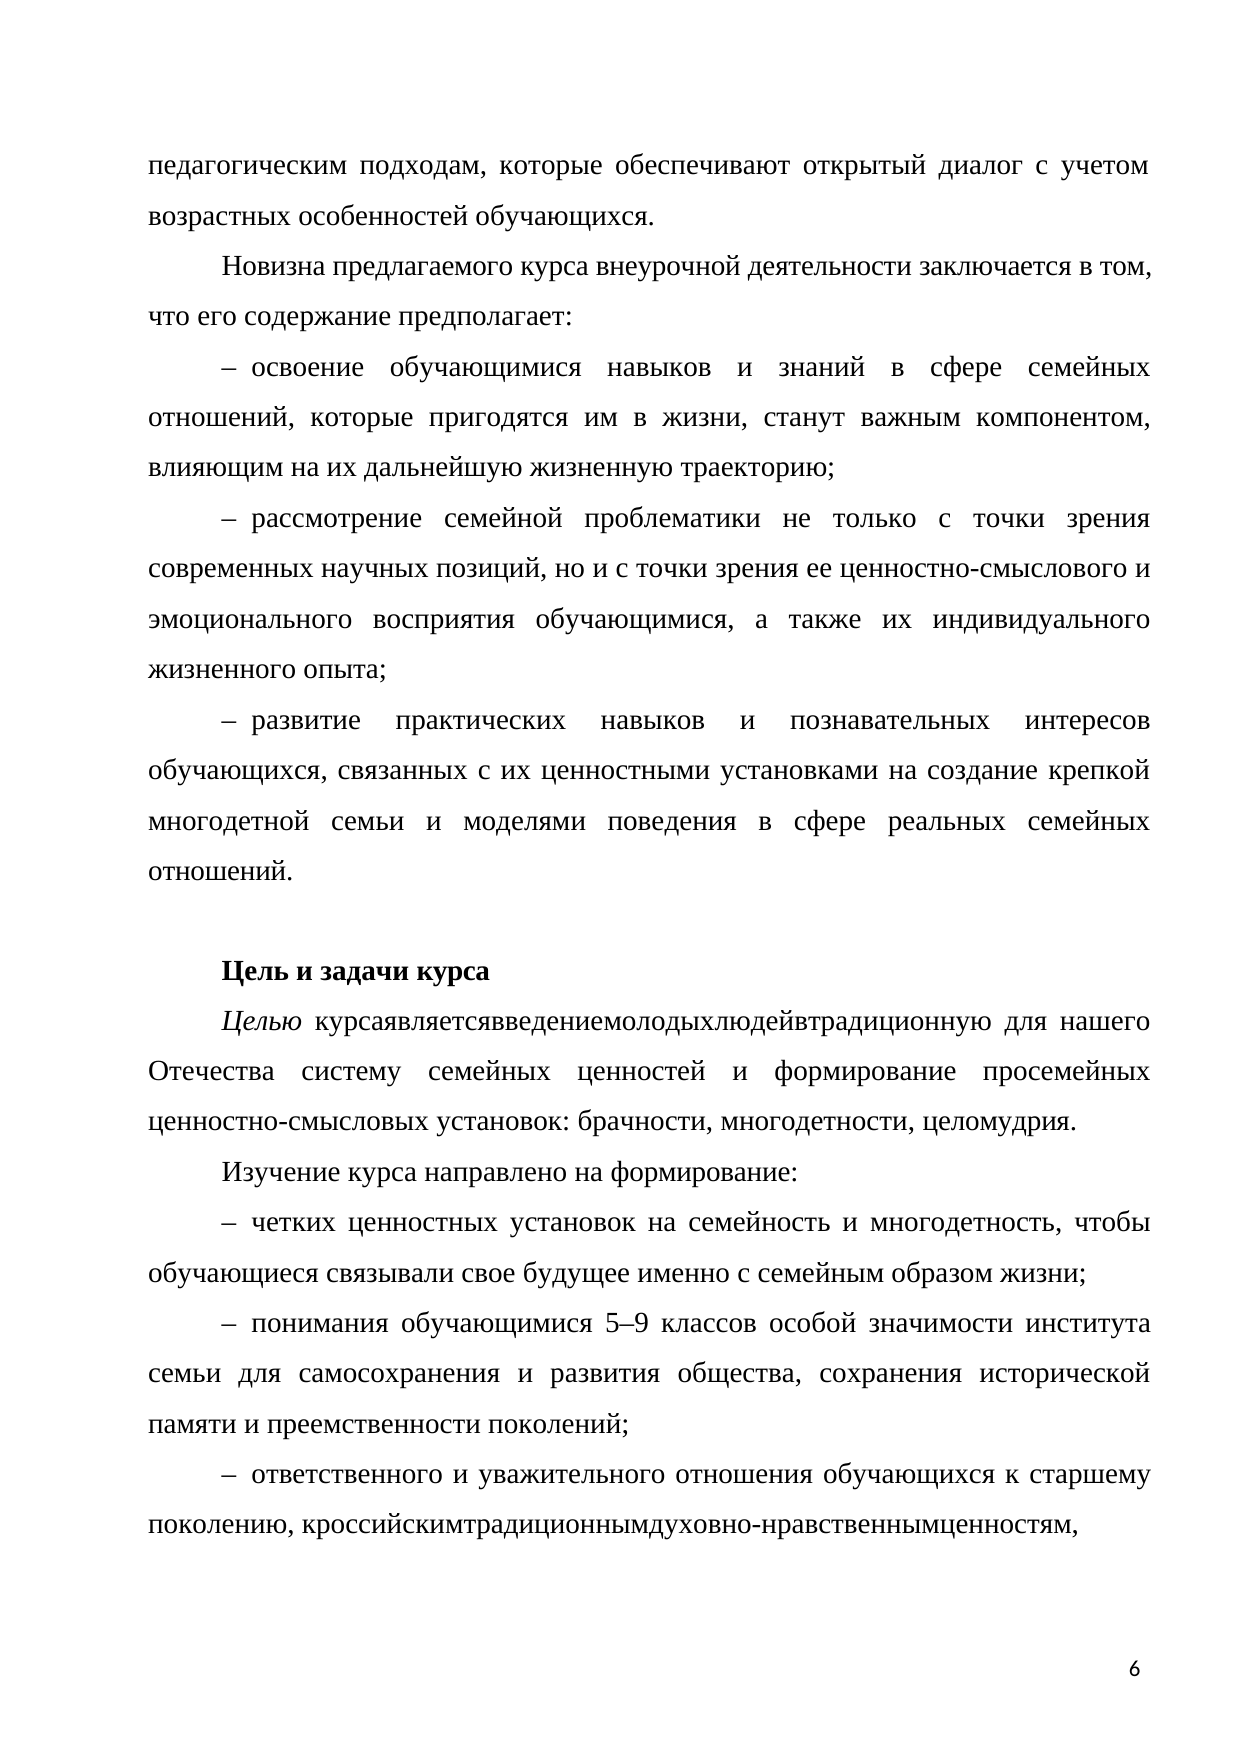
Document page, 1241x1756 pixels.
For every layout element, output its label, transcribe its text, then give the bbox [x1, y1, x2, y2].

list ответственного и уважительного отношения обучающихся к старшему поколению, кроссийскимтрадиционнымдуховно-нравственнымценностям, [148, 1456, 1152, 1540]
list освоение обучающимися навыков и знаний в сфере семейных отношений, которые пригодятся им в жизни, станут важным компонентом, влияющим на их дальнейшую жизненную траекторию; [148, 349, 1152, 483]
text педагогическим подходам, которые обеспечивают открытый диалог с учетом возрастных особенностей обучающихся. [148, 147, 1150, 231]
text Целью курсаявляетсявведениемолодыхлюдейвтрадиционную для нашего Отечества систему семейных ценностей и формирование просемейных ценностно-смысловых установок: брачности, многодетности, целомудрия. [148, 1003, 1151, 1137]
subtitle Цель и задачи курса [221, 953, 1166, 986]
text Изучение курса направлено на формирование: [221, 1154, 1166, 1188]
list четких ценностных установок на семейность и многодетность, чтобы обучающиеся связывали свое будущее именно с семейным образом жизни; [148, 1204, 1151, 1288]
list развитие практических навыков и познавательных интересов обучающихся, связанных с их ценностными установками на создание крепкой многодетной семьи и моделями поведения в сфере реальных семейных отношений. [148, 702, 1151, 887]
list рассмотрение семейной проблематики не только с точки зрения современных научных позиций, но и с точки зрения ее ценностно-смыслового и эмоционального восприятия обучающимися, а также их индивидуального жизненного опыта; [148, 500, 1151, 685]
text Новизна предлагаемого курса внеурочной деятельности заключается в том, что его содержание предполагает: [148, 248, 1152, 332]
list понимания обучающимися 5–9 классов особой значимости института семьи для самосохранения и развития общества, сохранения исторической памяти и преемственности поколений; [148, 1305, 1151, 1439]
